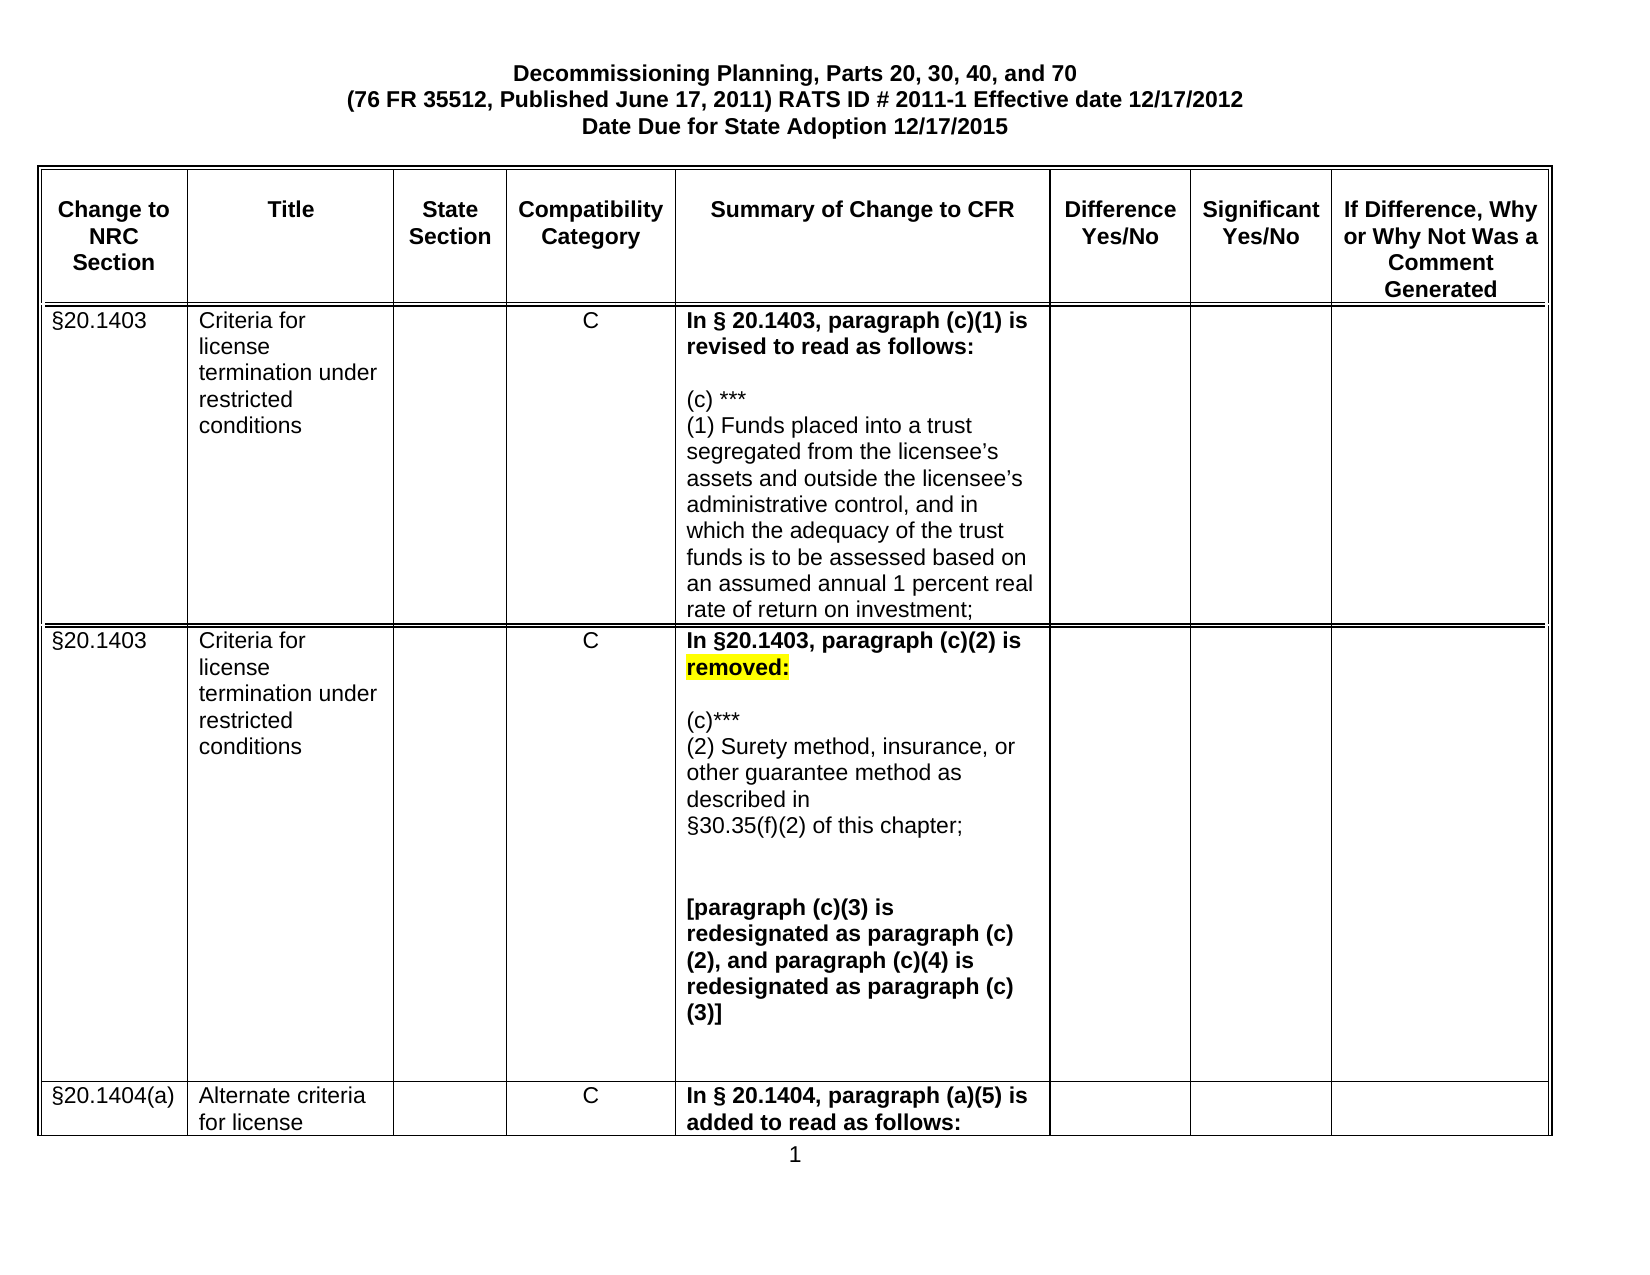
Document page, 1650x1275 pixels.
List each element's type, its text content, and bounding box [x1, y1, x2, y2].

table_cell [1191, 307, 1331, 623]
table_cell In § 20.1403, paragraph (c)(1) is revised to read as follows: (c) *** (1) Funds placed into a trust segregated from the licensee’s assets and outside the licensee’s administrative control, and in which the adequacy of the trust funds is to be assessed based on an assumed annual 1 percent real rate of return on investment; [676, 307, 1049, 623]
table_header If Difference, Why or Why Not Was a Comment Generated [1332, 170, 1548, 302]
table_cell C [507, 307, 675, 623]
text Decommissioning Planning, Parts 20, 30, 40, and 70 [75, 60, 1515, 86]
table_cell In §20.1403, paragraph (c)(2) is removed: (c)*** (2) Surety method, insurance, or other guarantee method as described in §30.35(f)(2) of this chapter; [paragraph (c)(3) is redesignated as paragraph (c)(2), and paragraph (c)(4) is redesignated as paragraph (c)(3)] [676, 628, 1049, 1081]
table_cell [1332, 1082, 1548, 1135]
table_cell [1332, 623, 1550, 1081]
table_cell §20.1404(a) [42, 1082, 187, 1135]
table_cell [394, 307, 506, 623]
table_header Summary of Change to CFR [676, 170, 1049, 302]
table_cell [1191, 1082, 1331, 1135]
table_cell C [507, 1082, 675, 1135]
table_cell C [507, 628, 675, 1081]
table_cell §20.1403 [40, 623, 187, 1081]
table_cell [1051, 307, 1190, 623]
table_cell [394, 628, 506, 1081]
table_cell [1051, 628, 1190, 1081]
table_header Significant Yes/No [1191, 170, 1331, 302]
table_cell Alternate criteria for license termination [188, 1082, 393, 1135]
table_cell [1191, 628, 1331, 1081]
text (76 FR 35512, Published June 17, 2011) RATS ID # 2011-1 Effective date 12/17/2012 [75, 86, 1515, 113]
table_header Compatibility Category [507, 170, 675, 302]
table_header State Section [394, 170, 506, 302]
table_header Difference Yes/No [1051, 170, 1190, 302]
table_cell Criteria for license termination under restricted conditions [188, 628, 393, 1081]
table_cell [1332, 302, 1550, 623]
text Date Due for State Adoption 12/17/2015 [75, 113, 1515, 139]
table_header Title [188, 170, 393, 302]
table_cell [394, 1082, 506, 1135]
table_cell §20.1403 [40, 302, 187, 623]
table_cell Criteria for license termination under restricted conditions [188, 307, 393, 623]
table_cell [1051, 1082, 1190, 1135]
table_header Change to NRC Section [42, 170, 187, 302]
